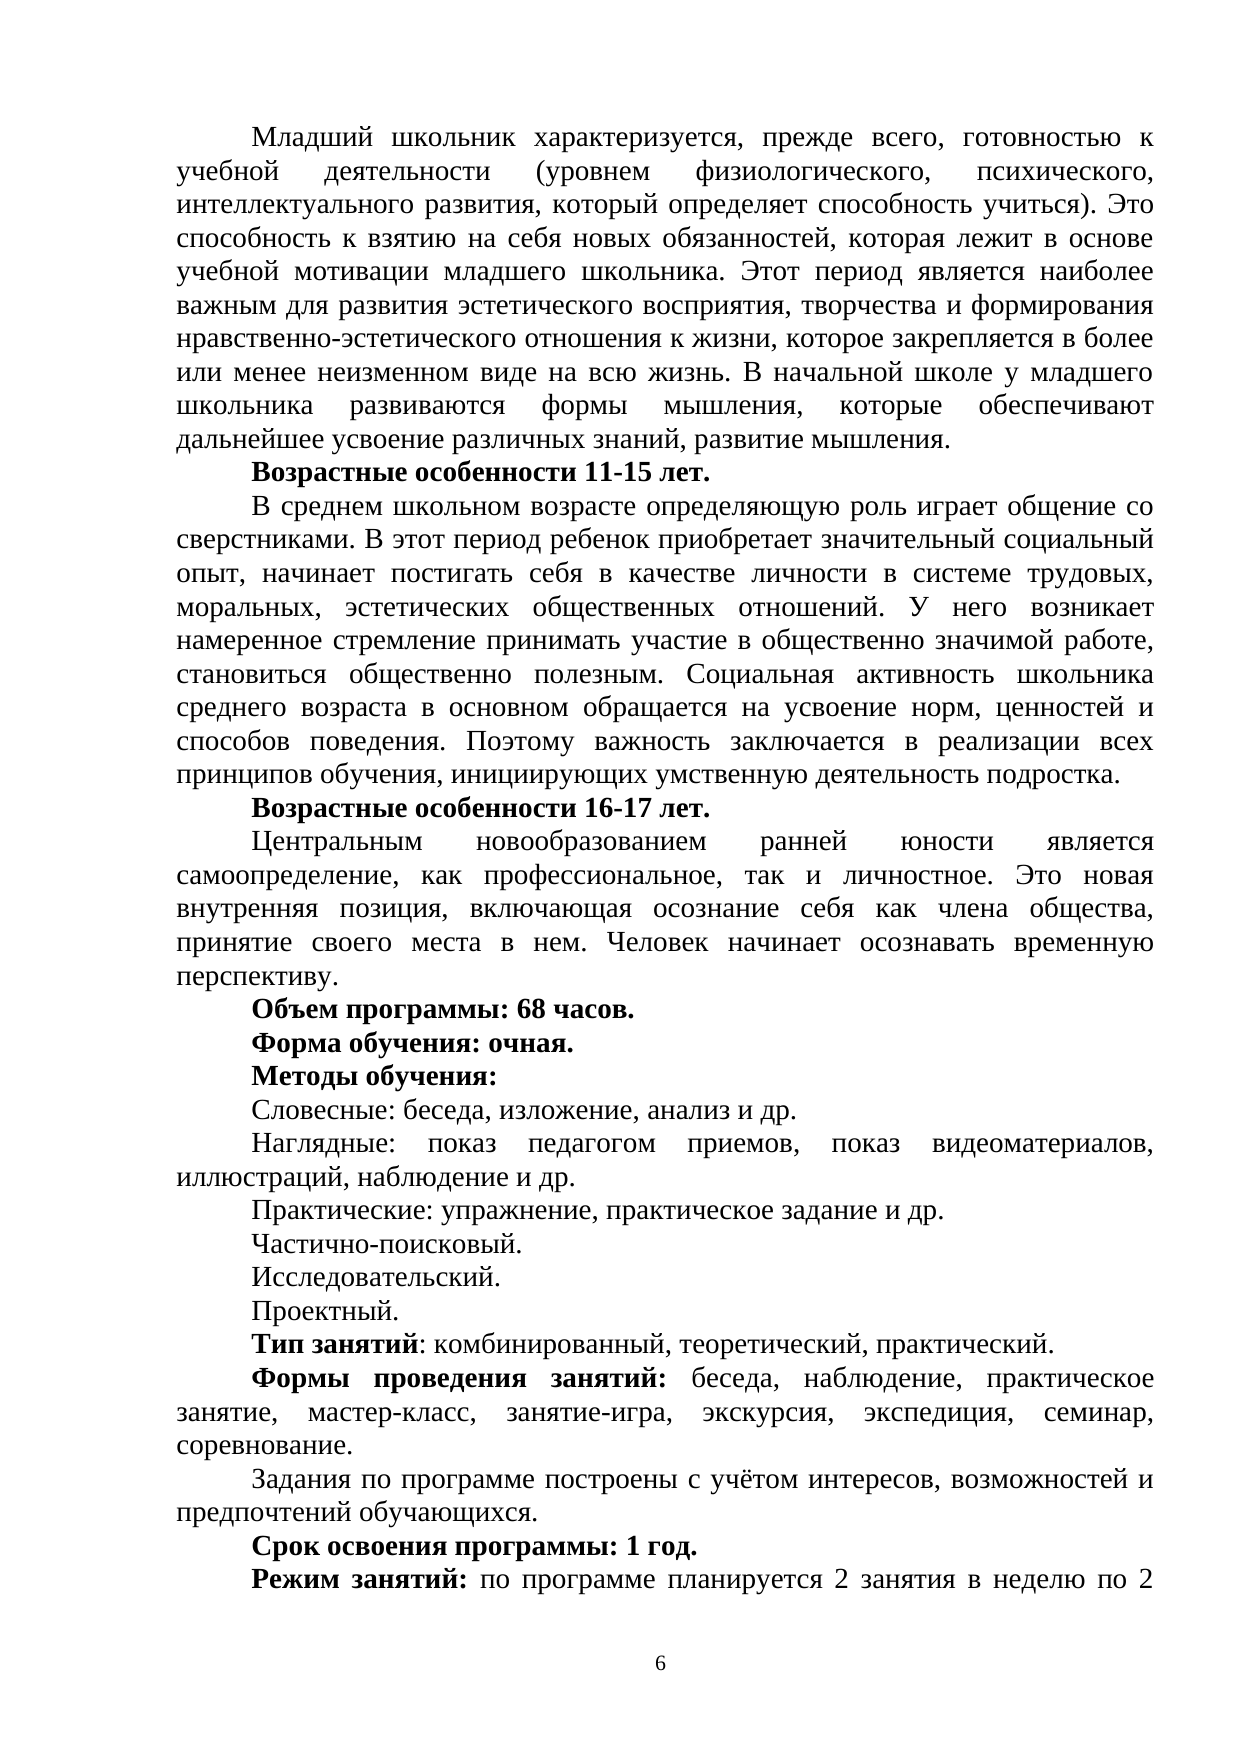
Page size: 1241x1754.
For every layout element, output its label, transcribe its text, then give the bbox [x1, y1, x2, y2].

text Срок освоения программы: 1 год. [176, 1528, 1155, 1562]
text Тип занятий: комбинированный, теоретический, практический. [176, 1327, 1155, 1361]
text Возрастные особенности 16-17 лет. [176, 790, 1155, 824]
text Центральным новообразованием ранней юности является самоопределение, как профессиональное, так и личностное. Это новая внутренняя позиция, включающая осознание себя как члена общества, принятие своего места в нем. Человек начинает осознавать временную перспективу. [176, 824, 1155, 992]
text Частично-поисковый. [176, 1226, 1155, 1260]
text Объем программы: 68 часов. [176, 992, 1155, 1025]
text Формы проведения занятий: беседа, наблюдение, практическое занятие, мастер-класс, занятие-игра, экскурсия, экспедиция, семинар, соревнование. [176, 1361, 1155, 1461]
text Исследовательский. [176, 1260, 1155, 1293]
text В среднем школьном возрасте определяющую роль играет общение со сверстниками. В этот период ребенок приобретает значительный социальный опыт, начинает постигать себя в качестве личности в системе трудовых, моральных, эстетических общественных отношений. У него возникает намеренное стремление принимать участие в общественно значимой работе, становиться общественно полезным. Социальная активность школьника среднего возраста в основном обращается на усвоение норм, ценностей и способов поведения. Поэтому важность заключается в реализации всех принципов обучения, инициирующих умственную деятельность подростка. [176, 488, 1155, 790]
text Наглядные: показ педагогом приемов, показ видеоматериалов, иллюстраций, наблюдение и др. [176, 1126, 1155, 1193]
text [176, 1562, 1155, 1595]
text Практические: упражнение, практическое задание и др. [176, 1193, 1155, 1226]
text Форма обучения: очная. [176, 1025, 1155, 1059]
text Возрастные особенности 11-15 лет. [176, 455, 1155, 488]
text Проектный. [176, 1293, 1155, 1327]
text Словесные: беседа, изложение, анализ и др. [176, 1092, 1155, 1126]
text Методы обучения: [176, 1059, 1155, 1092]
text Младший школьник характеризуется, прежде всего, готовностью к учебной деятельности (уровнем физиологического, психического, интеллектуального развития, который определяет способность учиться). Это способность к взятию на себя новых обязанностей, которая лежит в основе учебной мотивации младшего школьника. Этот период является наиболее важным для развития эстетического восприятия, творчества и формирования нравственно-эстетического отношения к жизни, которое закрепляется в более или менее неизменном виде на всю жизнь. В начальной школе у младшего школьника развиваются формы мышления, которые обеспечивают дальнейшее усвоение различных знаний, развитие мышления. [176, 119, 1155, 455]
text Задания по программе построены с учётом интересов, возможностей и предпочтений обучающихся. [176, 1461, 1155, 1528]
